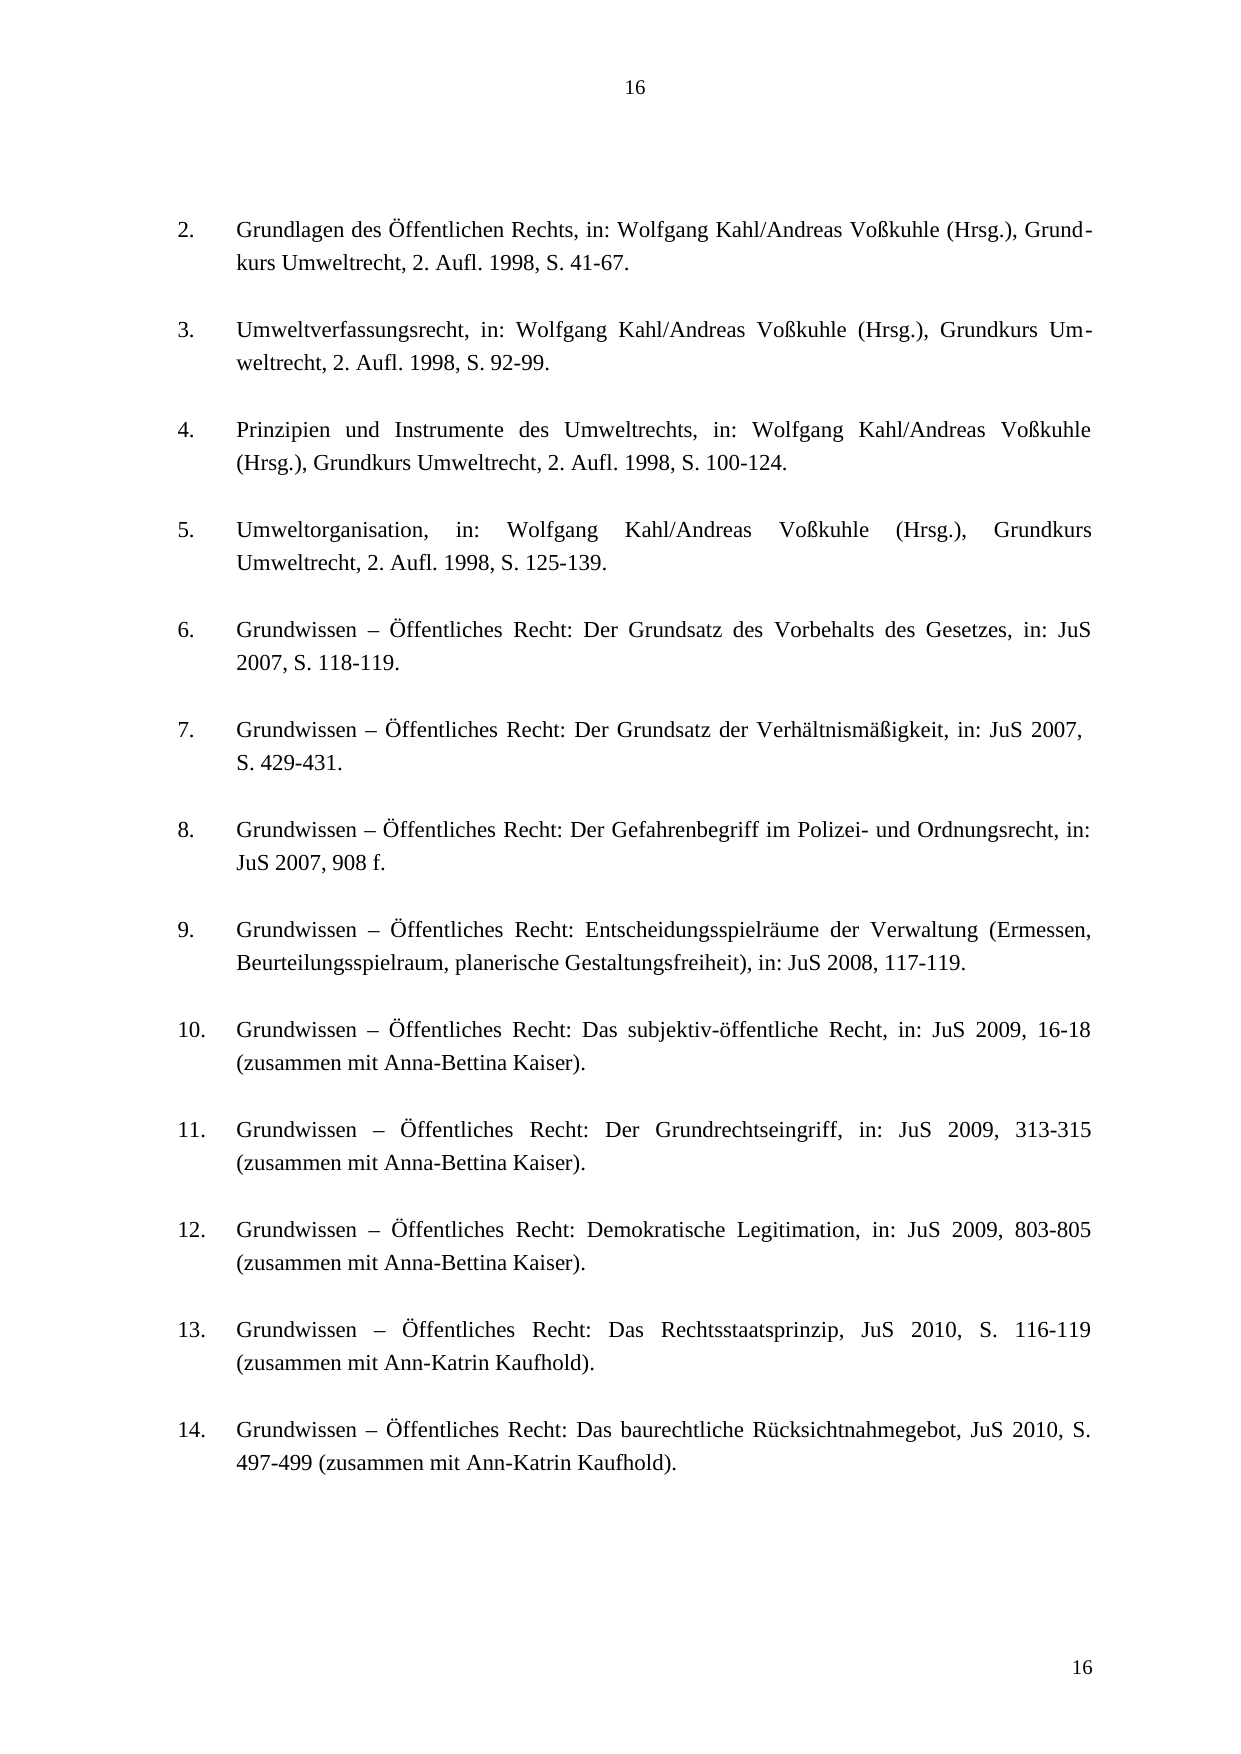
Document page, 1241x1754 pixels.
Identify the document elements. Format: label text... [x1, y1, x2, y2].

text 8. Grundwissen – Öffentliches Recht: Der Gefahrenbegriff im Polizei- und Ordnungsrecht, in: JuS 2007, 908 f. [177, 811, 1092, 877]
text 13. Grundwissen – Öffentliches Recht: Das Rechtsstaatsprinzip, JuS 2010, S. 116-119 (zusammen mit Ann-Katrin Kaufhold). [177, 1311, 1092, 1377]
text 9. Grundwissen – Öffentliches Recht: Entscheidungsspielräume der Verwaltung (Ermessen, Beurteilungsspielraum, planerische Gestaltungsfreiheit), in: JuS 2008, 117-119. [177, 911, 1092, 977]
text 12. Grundwissen – Öffentliches Recht: Demokratische Legitimation, in: JuS 2009, 803-805 (zusammen mit Anna-Bettina Kaiser). [177, 1211, 1092, 1277]
text 7. Grundwissen – Öffentliches Recht: Der Grundsatz der Verhältnismäßigkeit, in: JuS 2007, S. 429-431. [177, 711, 1092, 777]
text 3. Umweltverfassungsrecht, in: Wolfgang Kahl/Andreas Voßkuhle (Hrsg.), Grundkurs Umweltrecht, 2. Aufl. 1998, S. 92-99. [177, 311, 1092, 377]
text 4. Prinzipien und Instrumente des Umweltrechts, in: Wolfgang Kahl/Andreas Voßkuhle (Hrsg.), Grundkurs Umweltrecht, 2. Aufl. 1998, S. 100-124. [177, 411, 1092, 477]
text 6. Grundwissen – Öffentliches Recht: Der Grundsatz des Vorbehalts des Gesetzes, in: JuS 2007, S. 118-119. [177, 611, 1092, 677]
text 11. Grundwissen – Öffentliches Recht: Der Grundrechtseingriff, in: JuS 2009, 313-315 (zusammen mit Anna-Bettina Kaiser). [177, 1111, 1092, 1177]
text 2. Grundlagen des Öffentlichen Rechts, in: Wolfgang Kahl/Andreas Voßkuhle (Hrsg.), Grundkurs Umweltrecht, 2. Aufl. 1998, S. 41-67. [177, 211, 1092, 277]
text 10. Grundwissen – Öffentliches Recht: Das subjektiv-öffentliche Recht, in: JuS 2009, 16-18 (zusammen mit Anna-Bettina Kaiser). [177, 1011, 1092, 1077]
text 5. Umweltorganisation, in: Wolfgang Kahl/Andreas Voßkuhle (Hrsg.), Grundkurs Umweltrecht, 2. Aufl. 1998, S. 125-139. [177, 511, 1092, 577]
text 14. Grundwissen – Öffentliches Recht: Das baurechtliche Rücksichtnahmegebot, JuS 2010, S. 497-499 (zusammen mit Ann-Katrin Kaufhold). [177, 1411, 1092, 1477]
